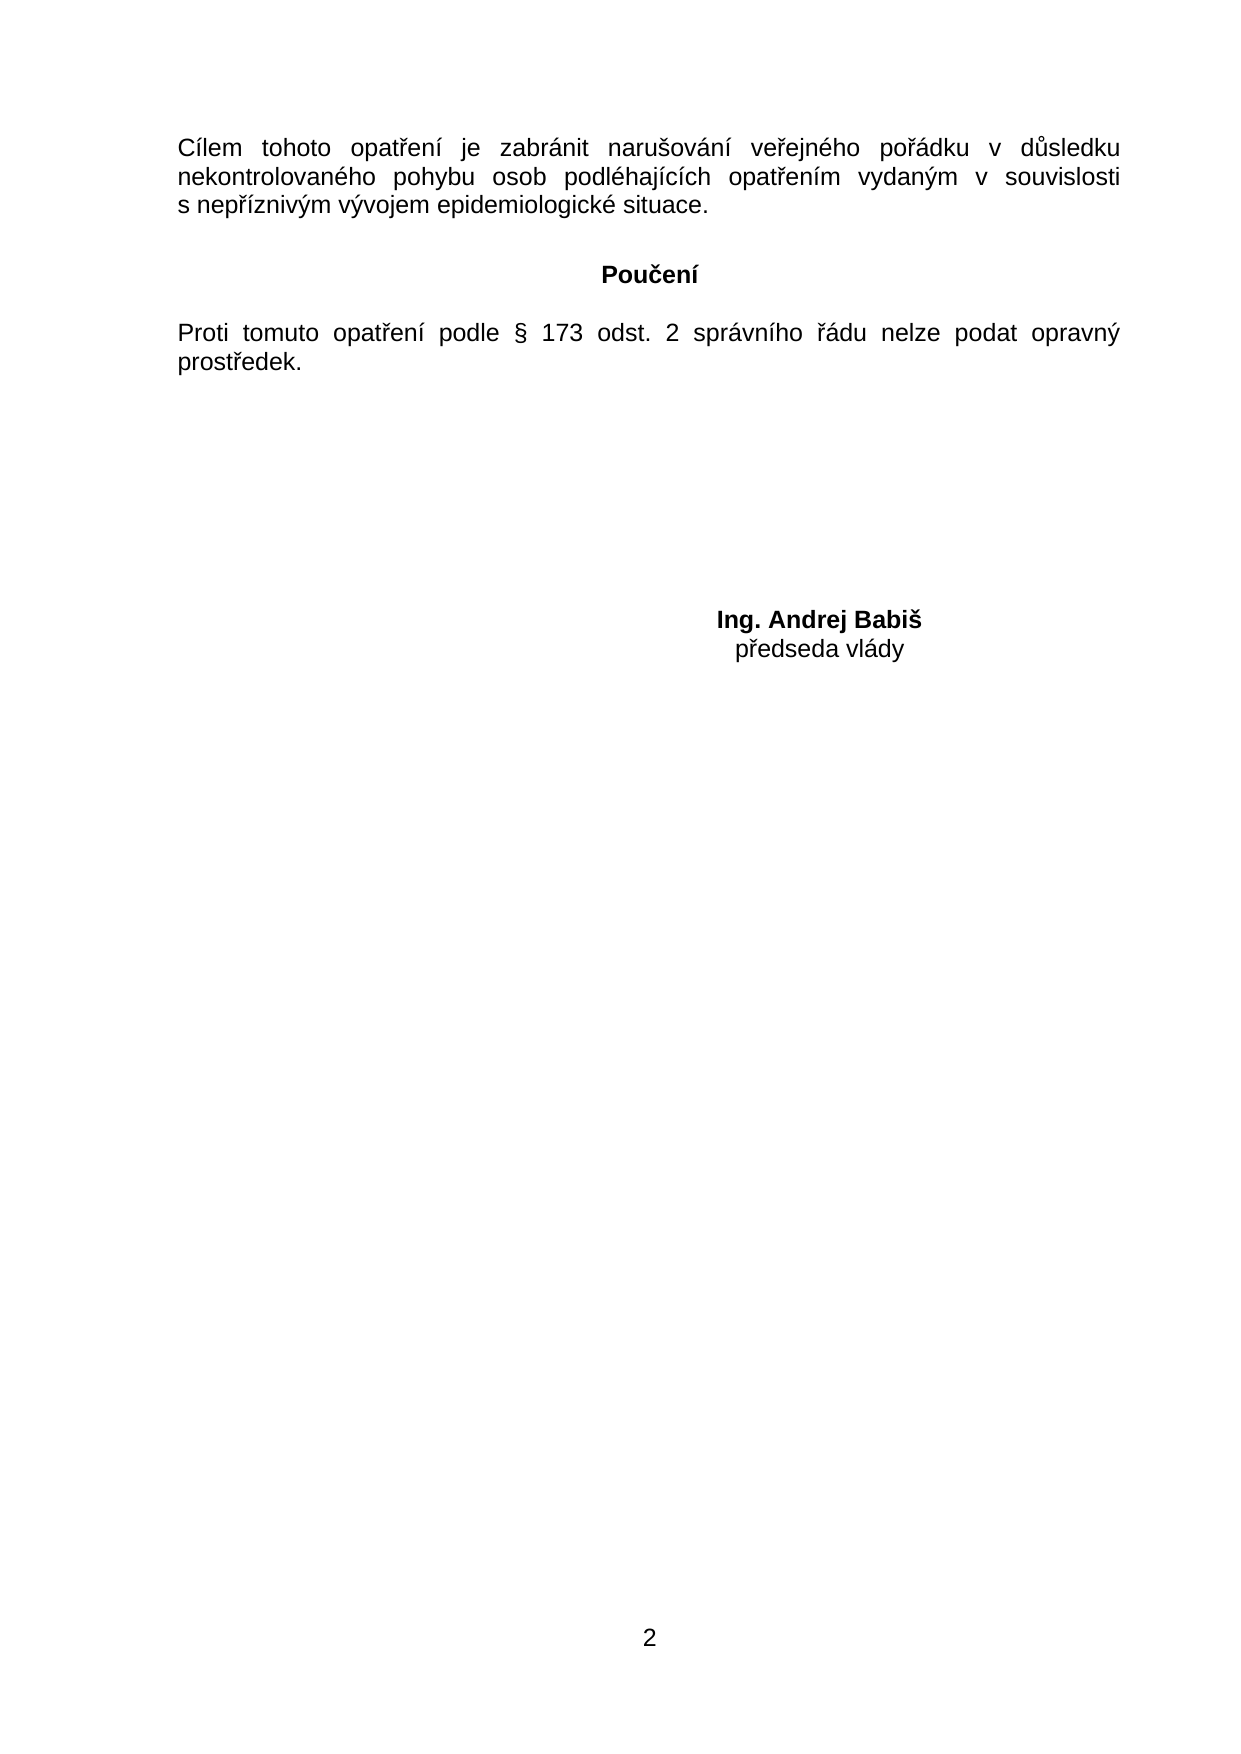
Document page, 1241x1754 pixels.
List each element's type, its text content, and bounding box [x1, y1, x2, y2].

text Proti tomuto opatření podle § 173 odst. 2 správního řádu nelze podat opravný prostředek. [177, 318, 1122, 375]
text Cílem tohoto opatření je zabránit narušování veřejného pořádku v důsledku nekontrolovaného pohybu osob podléhajících opatřením vydaným v souvislosti s nepříznivým vývojem epidemiologické situace. [177, 133, 1122, 219]
text Poučení [177, 260, 1122, 289]
table_header Ing. Andrej Babiš [657, 605, 982, 634]
table_cell předseda vlády [657, 634, 982, 663]
